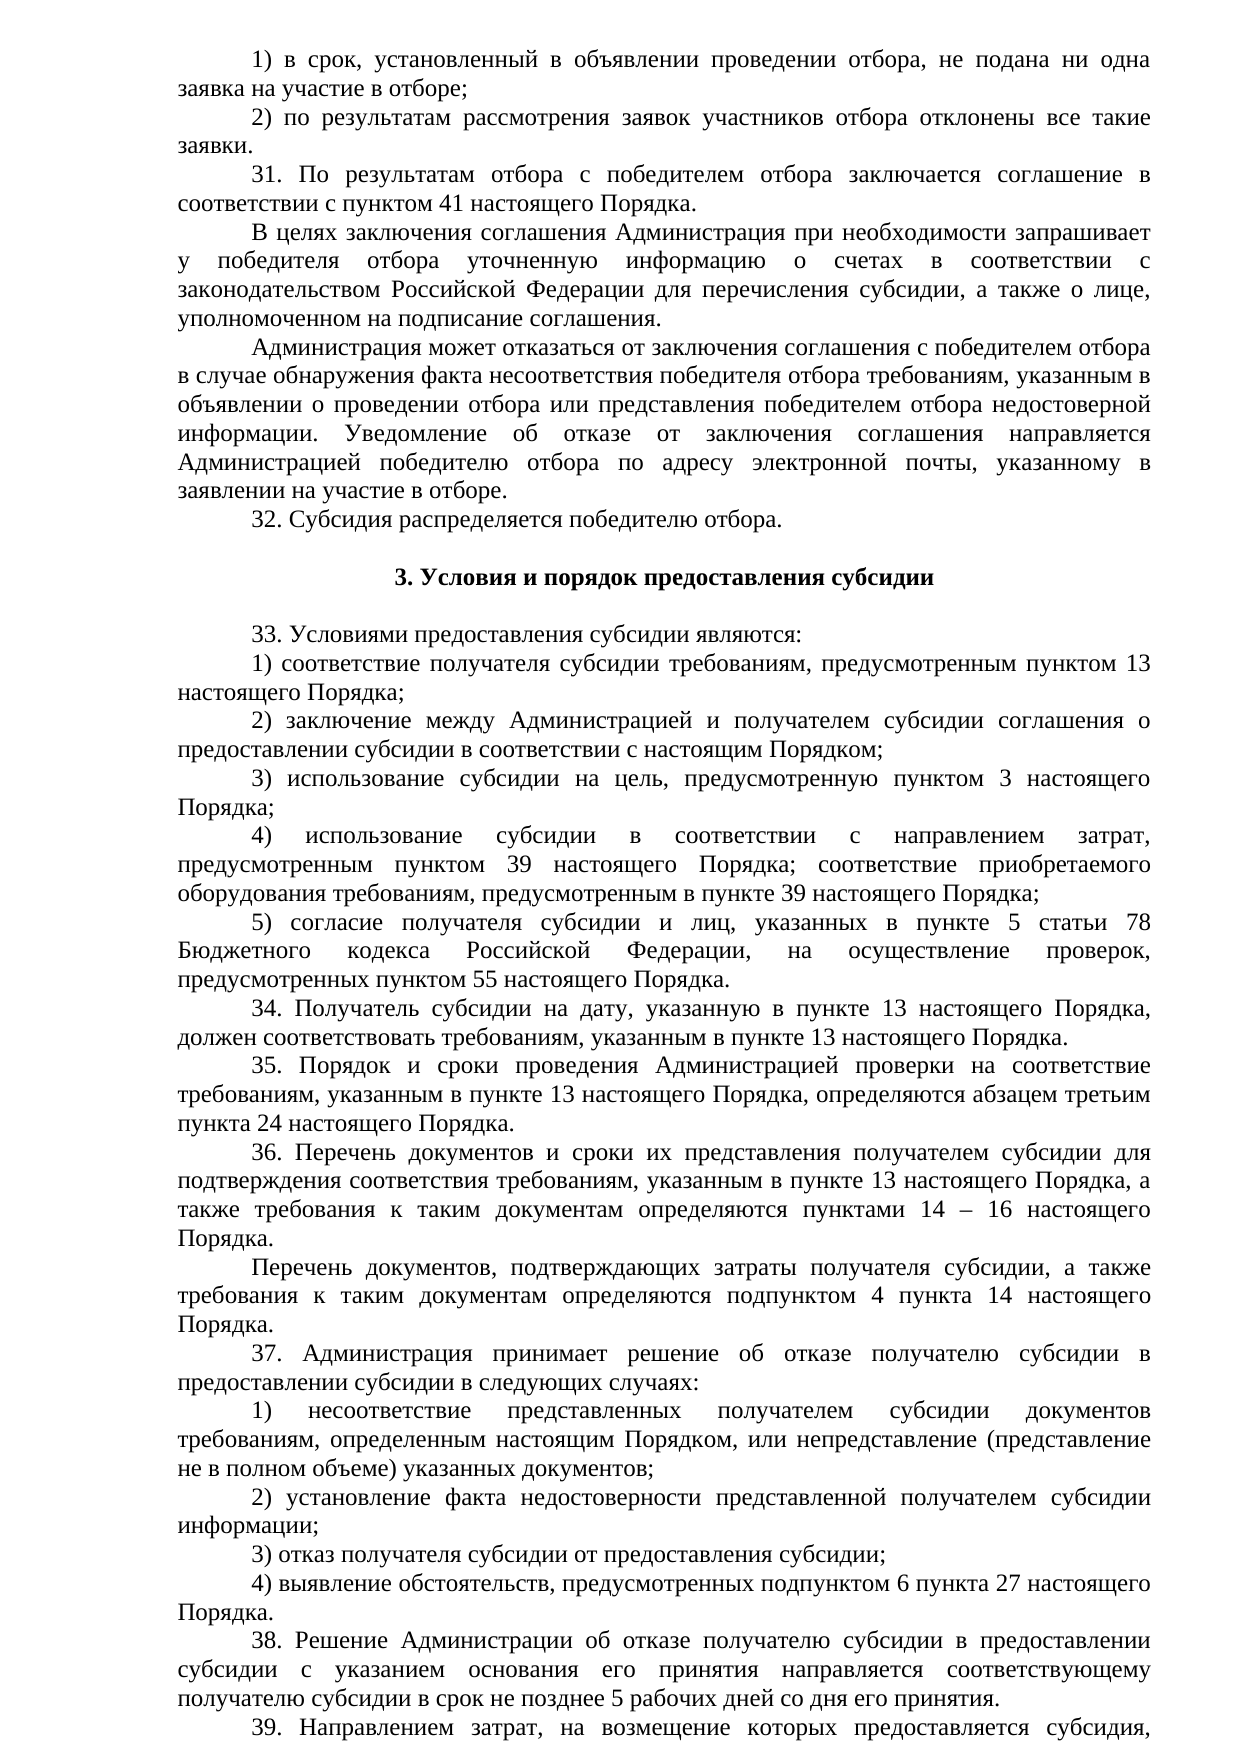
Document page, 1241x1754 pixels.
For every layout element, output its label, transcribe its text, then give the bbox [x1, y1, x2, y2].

text 31. По результатам отбора с победителем отбора заключается соглашение в соответствии с пунктом 41 настоящего Порядка. [177, 159, 1152, 217]
text 2) заключение между Администрацией и получателем субсидии соглашения о предоставлении субсидии в соответствии с настоящим Порядком; [177, 706, 1152, 763]
text 5) согласие получателя субсидии и лиц, указанных в пункте 5 статьи 78 Бюджетного кодекса Российской Федерации, на осуществление проверок, предусмотренных пунктом 55 настоящего Порядка. [177, 907, 1152, 993]
text 1) несоответствие представленных получателем субсидии документов требованиям, определенным настоящим Порядком, или непредставление (представление не в полном объеме) указанных документов; [177, 1396, 1152, 1482]
text 36. Перечень документов и сроки их представления получателем субсидии для подтверждения соответствия требованиям, указанным в пункте 13 настоящего Порядка, а также требования к таким документам определяются пунктами 14 – 16 настоящего Порядка. [177, 1137, 1152, 1252]
text 32. Субсидия распределяется победителю отбора. [177, 504, 1152, 533]
text Администрация может отказаться от заключения соглашения с победителем отбора в случае обнаружения факта несоответствия победителя отбора требованиям, указанным в объявлении о проведении отбора или представления победителем отбора недостоверной информации. Уведомление об отказе от заключения соглашения направляется Администрацией победителю отбора по адресу электронной почты, указанному в заявлении на участие в отборе. [177, 332, 1152, 504]
text 33. Условиями предоставления субсидии являются: [177, 619, 1152, 648]
text 4) использование субсидии в соответствии с направлением затрат, предусмотренным пунктом 39 настоящего Порядка; соответствие приобретаемого оборудования требованиям, предусмотренным в пункте 39 настоящего Порядка; [177, 821, 1152, 907]
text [177, 1712, 1152, 1741]
text 1) в срок, установленный в объявлении проведении отбора, не подана ни одна заявка на участие в отборе; [177, 44, 1152, 102]
text 3) использование субсидии на цель, предусмотренную пунктом 3 настоящего Порядка; [177, 763, 1152, 821]
text Перечень документов, подтверждающих затраты получателя субсидии, а также требования к таким документам определяются подпунктом 4 пункта 14 настоящего Порядка. [177, 1252, 1152, 1338]
text 1) соответствие получателя субсидии требованиям, предусмотренным пунктом 13 настоящего Порядка; [177, 648, 1152, 706]
text 4) выявление обстоятельств, предусмотренных подпунктом 6 пункта 27 настоящего Порядка. [177, 1568, 1152, 1626]
text 34. Получатель субсидии на дату, указанную в пункте 13 настоящего Порядка, должен соответствовать требованиям, указанным в пункте 13 настоящего Порядка. [177, 993, 1152, 1051]
text 37. Администрация принимает решение об отказе получателю субсидии в предоставлении субсидии в следующих случаях: [177, 1338, 1152, 1396]
text 3. Условия и порядок предоставления субсидии [177, 562, 1152, 591]
text В целях заключения соглашения Администрация при необходимости запрашивает у победителя отбора уточненную информацию о счетах в соответствии с законодательством Российской Федерации для перечисления субсидии, а также о лице, уполномоченном на подписание соглашения. [177, 217, 1152, 332]
text 3) отказ получателя субсидии от предоставления субсидии; [177, 1539, 1152, 1568]
text 2) по результатам рассмотрения заявок участников отбора отклонены все такие заявки. [177, 102, 1152, 159]
text 2) установление факта недостоверности представленной получателем субсидии информации; [177, 1482, 1152, 1539]
text 35. Порядок и сроки проведения Администрацией проверки на соответствие требованиям, указанным в пункте 13 настоящего Порядка, определяются абзацем третьим пункта 24 настоящего Порядка. [177, 1051, 1152, 1137]
text 38. Решение Администрации об отказе получателю субсидии в предоставлении субсидии с указанием основания его принятия направляется соответствующему получателю субсидии в срок не позднее 5 рабочих дней со дня его принятия. [177, 1626, 1152, 1712]
